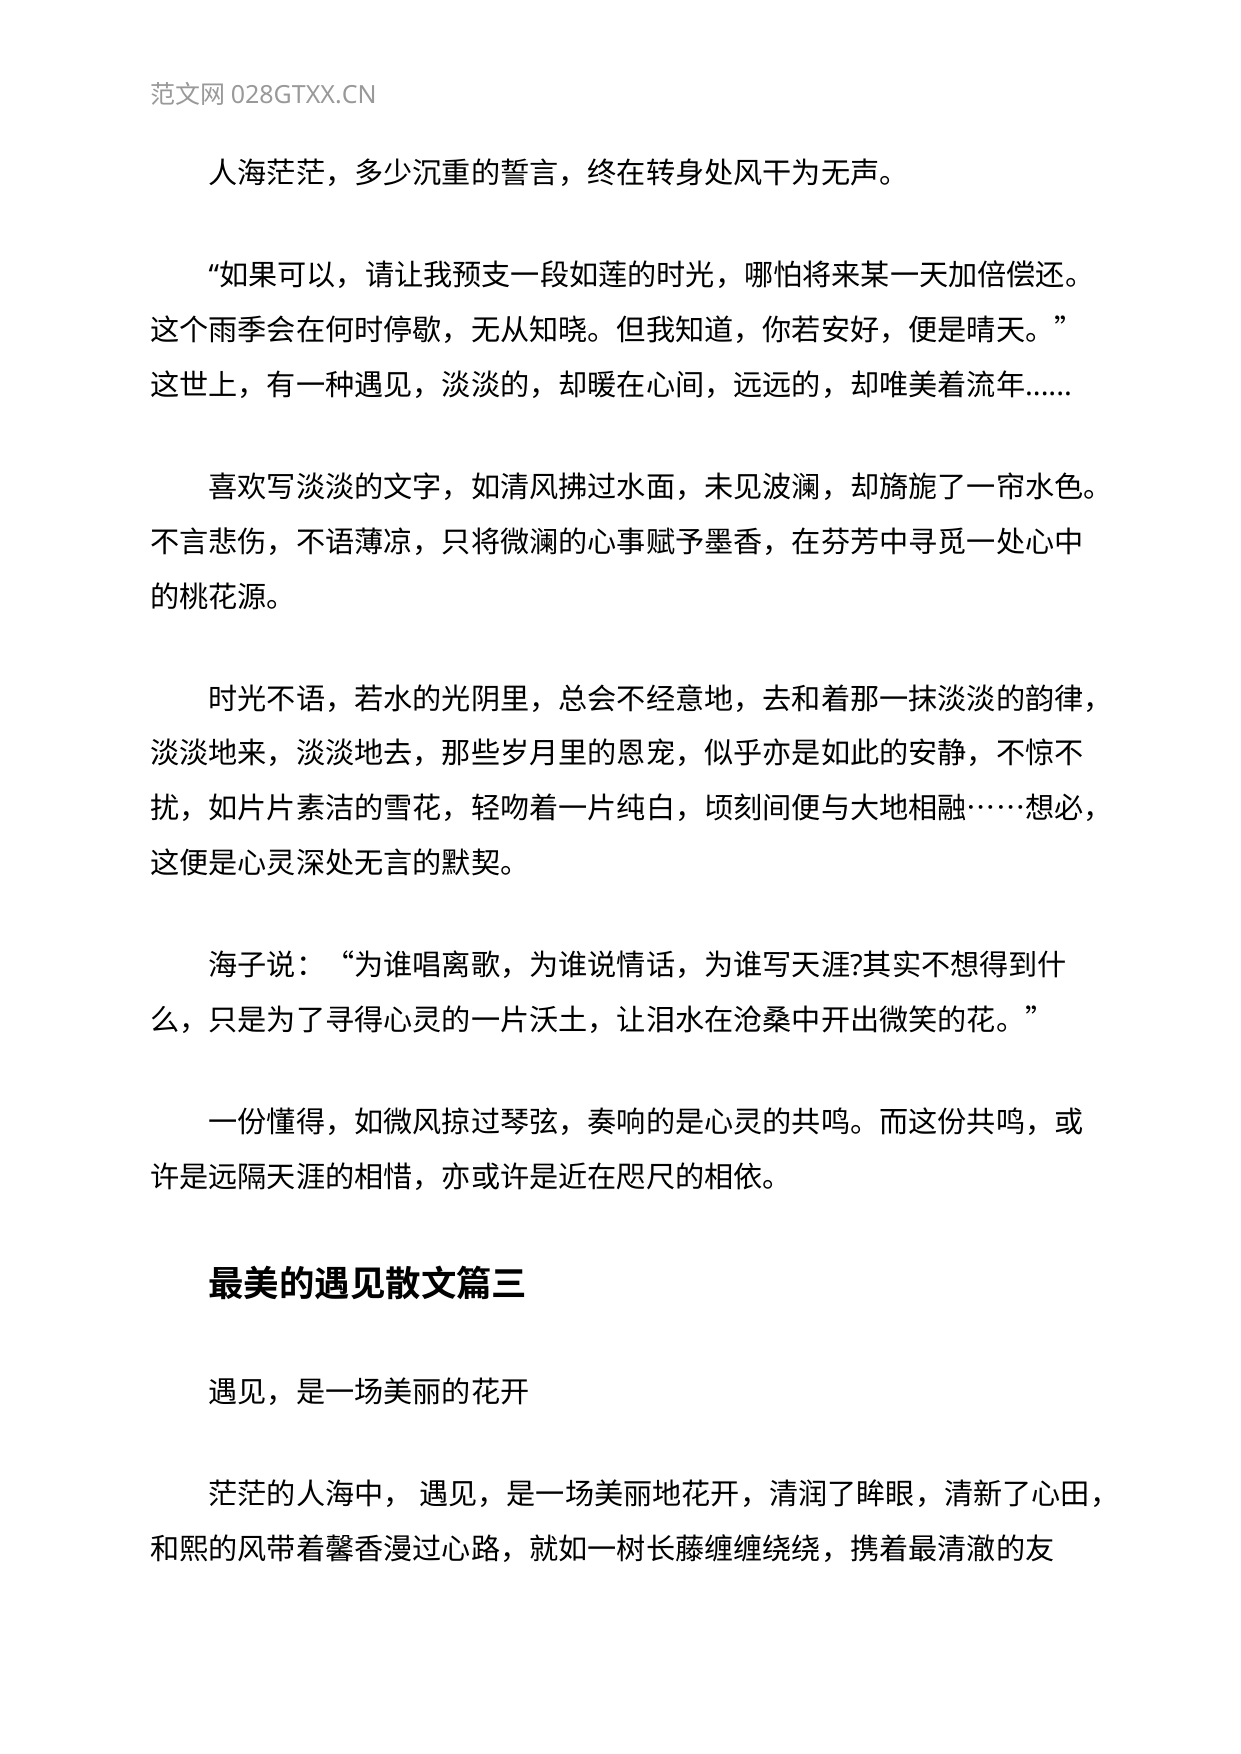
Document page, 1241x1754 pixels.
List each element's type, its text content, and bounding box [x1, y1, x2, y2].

text 喜欢写淡淡的文字，如清风拂过水面，未见波澜，却旖旎了一帘水色。不言悲伤，不语薄凉，只将微澜的心事赋予墨香，在芬芳中寻觅一处心中的桃花源。 [150, 464, 1090, 616]
text 茫茫的人海中， 遇见，是一场美丽地花开，清润了眸眼，清新了心田，和熙的风带着馨香漫过心路，就如一树长藤缠缠绕绕，携着最清澈的友 [150, 1470, 1090, 1567]
text 人海茫茫，多少沉重的誓言，终在转身处风干为无声。 [150, 150, 1090, 192]
text 一份懂得，如微风掠过琴弦，奏响的是心灵的共鸣。而这份共鸣，或许是远隔天涯的相惜，亦或许是近在咫尺的相依。 [150, 1098, 1090, 1196]
text 海子说：“为谁唱离歌，为谁说情话，为谁写天涯?其实不想得到什么，只是为了寻得心灵的一片沃土，让泪水在沧桑中开出微笑的花。” [150, 942, 1090, 1039]
text 最美的遇见散文篇三 [150, 1255, 1090, 1306]
text 遇见，是一场美丽的花开 [150, 1368, 1090, 1411]
text “如果可以，请让我预支一段如莲的时光，哪怕将来某一天加倍偿还。这个雨季会在何时停歇，无从知晓。但我知道，你若安好，便是晴天。”这世上，有一种遇见，淡淡的，却暖在心间，远远的，却唯美着流年...... [150, 252, 1090, 404]
text 时光不语，若水的光阴里，总会不经意地，去和着那一抹淡淡的韵律，淡淡地来，淡淡地去，那些岁月里的恩宠，似乎亦是如此的安静，不惊不扰，如片片素洁的雪花，轻吻着一片纯白，顷刻间便与大地相融……想必，这便是心灵深处无言的默契。 [150, 675, 1090, 882]
